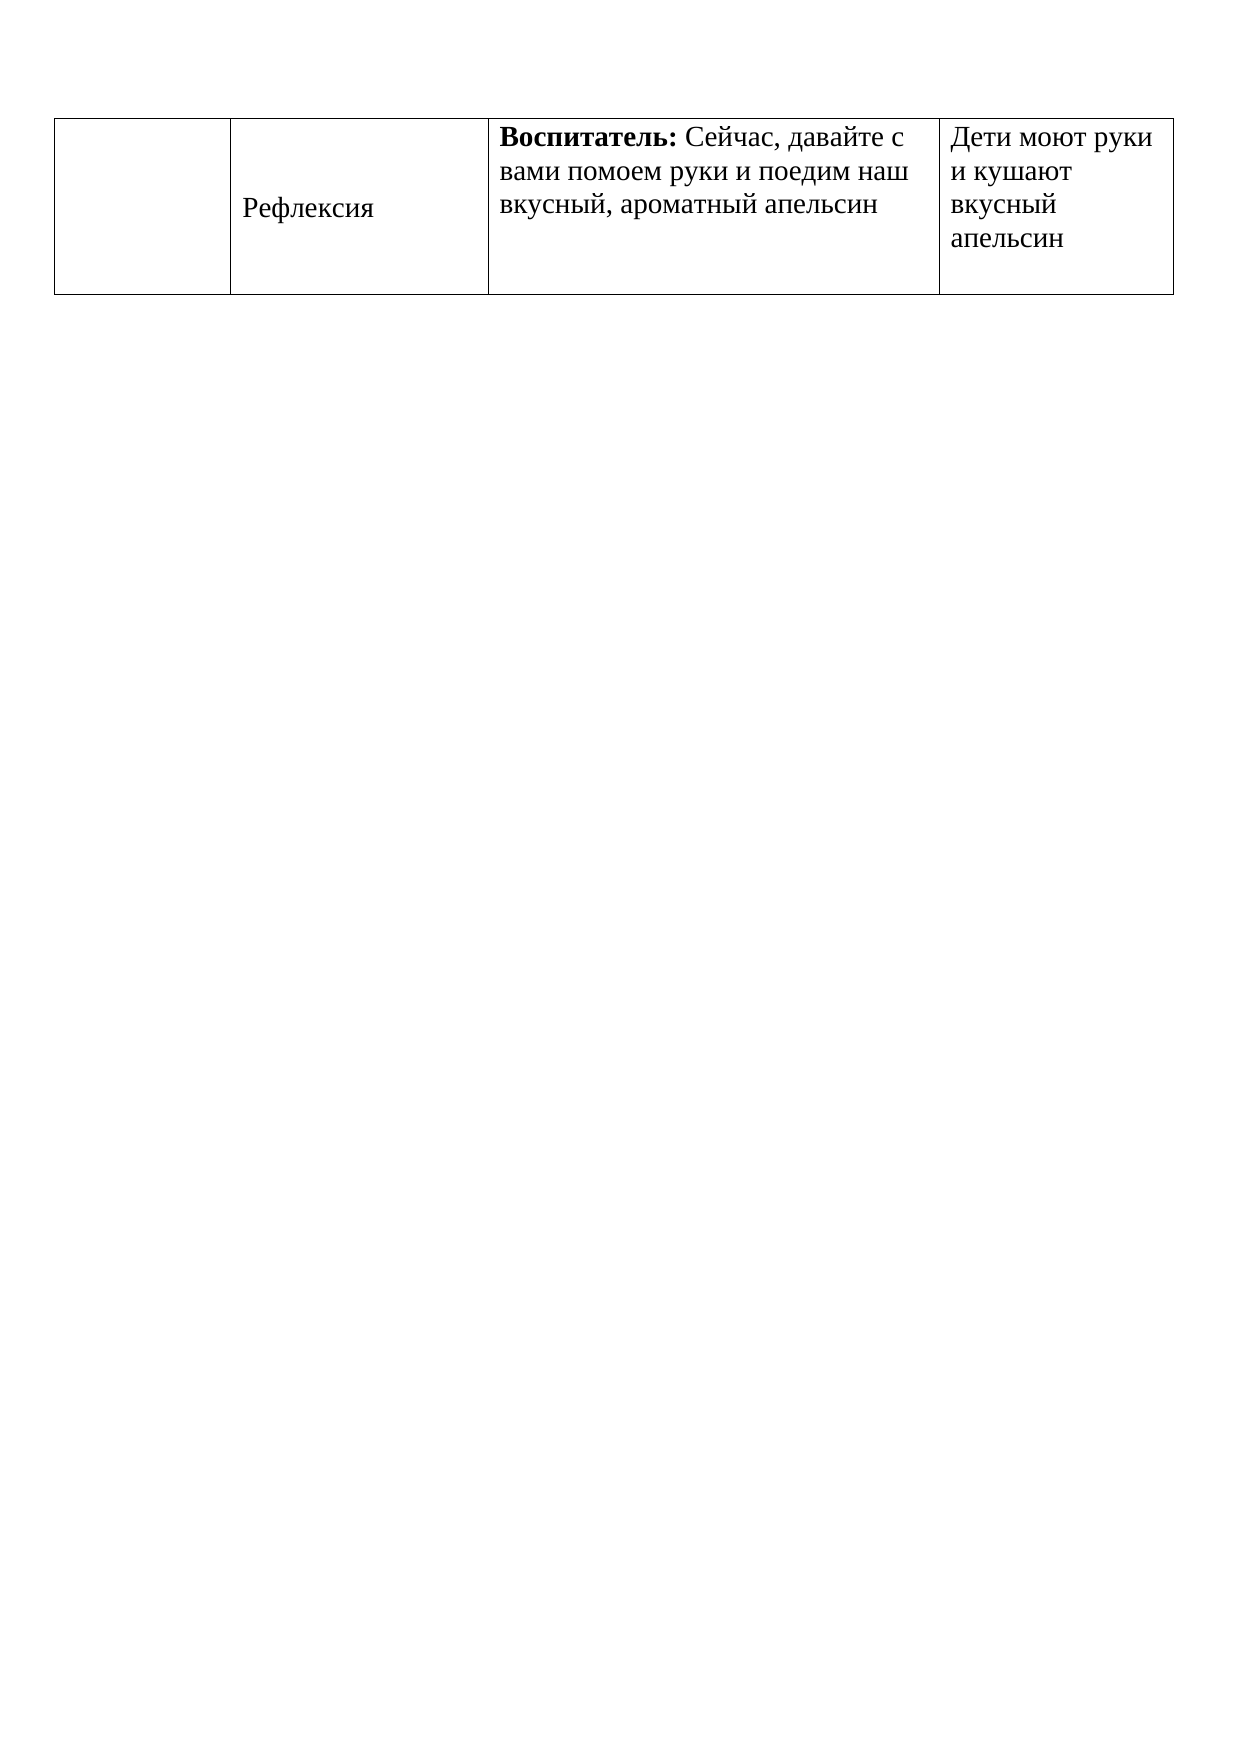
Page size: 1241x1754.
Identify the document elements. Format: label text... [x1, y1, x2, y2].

table_cell Рефлексия [231, 119, 488, 294]
table_cell Дети моют руки и кушают вкусный апельсин [940, 119, 1173, 294]
table_cell Воспитатель: Сейчас, давайте с вами помоем руки и поедим наш вкусный, ароматный апельсин [489, 119, 939, 294]
